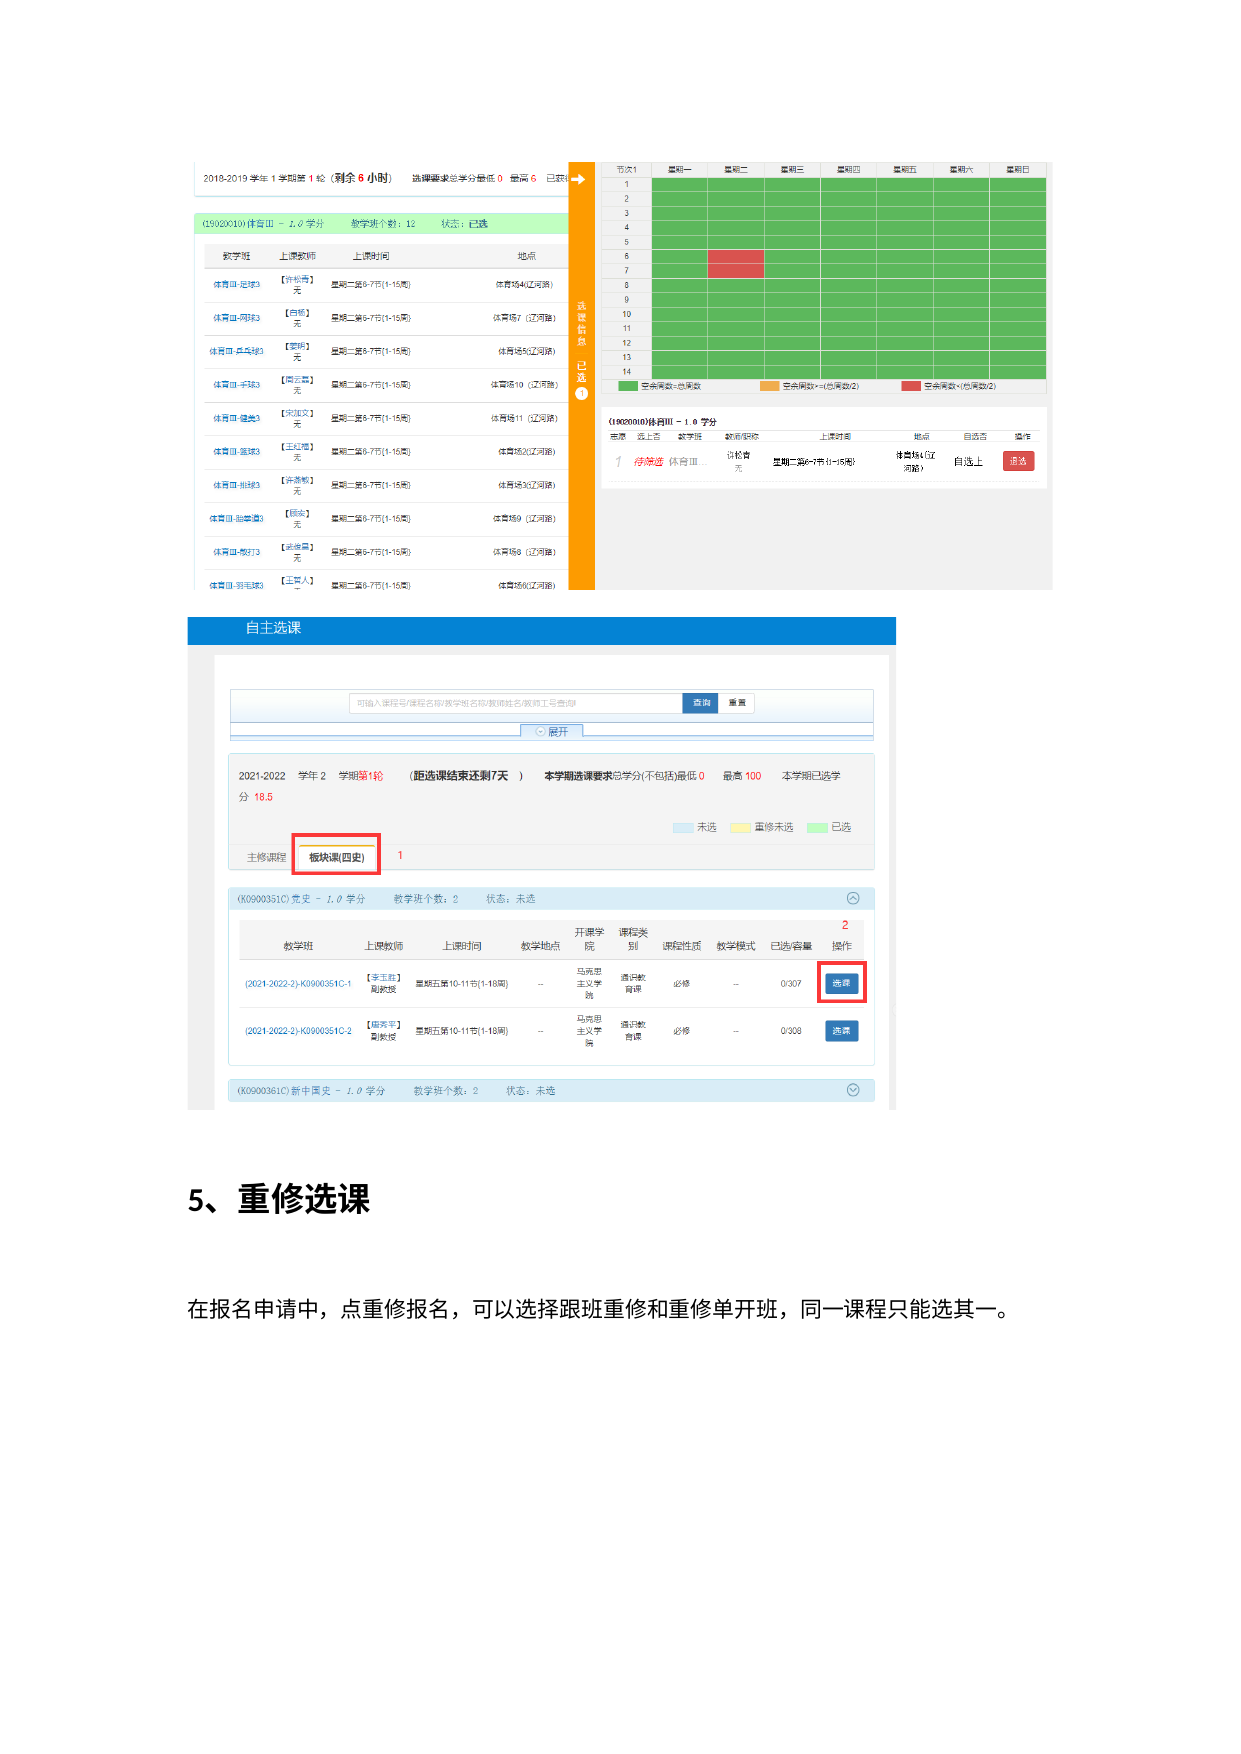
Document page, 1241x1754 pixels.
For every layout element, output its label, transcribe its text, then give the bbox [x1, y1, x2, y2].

picture [187, 162, 1053, 590]
text 在报名申请中，点重修报名，可以选择跟班重修和重修单开班，同一课程只能选其一。 [187, 1291, 1053, 1324]
subtitle 5、重修选课 [187, 1164, 1053, 1229]
picture [187, 617, 897, 1110]
